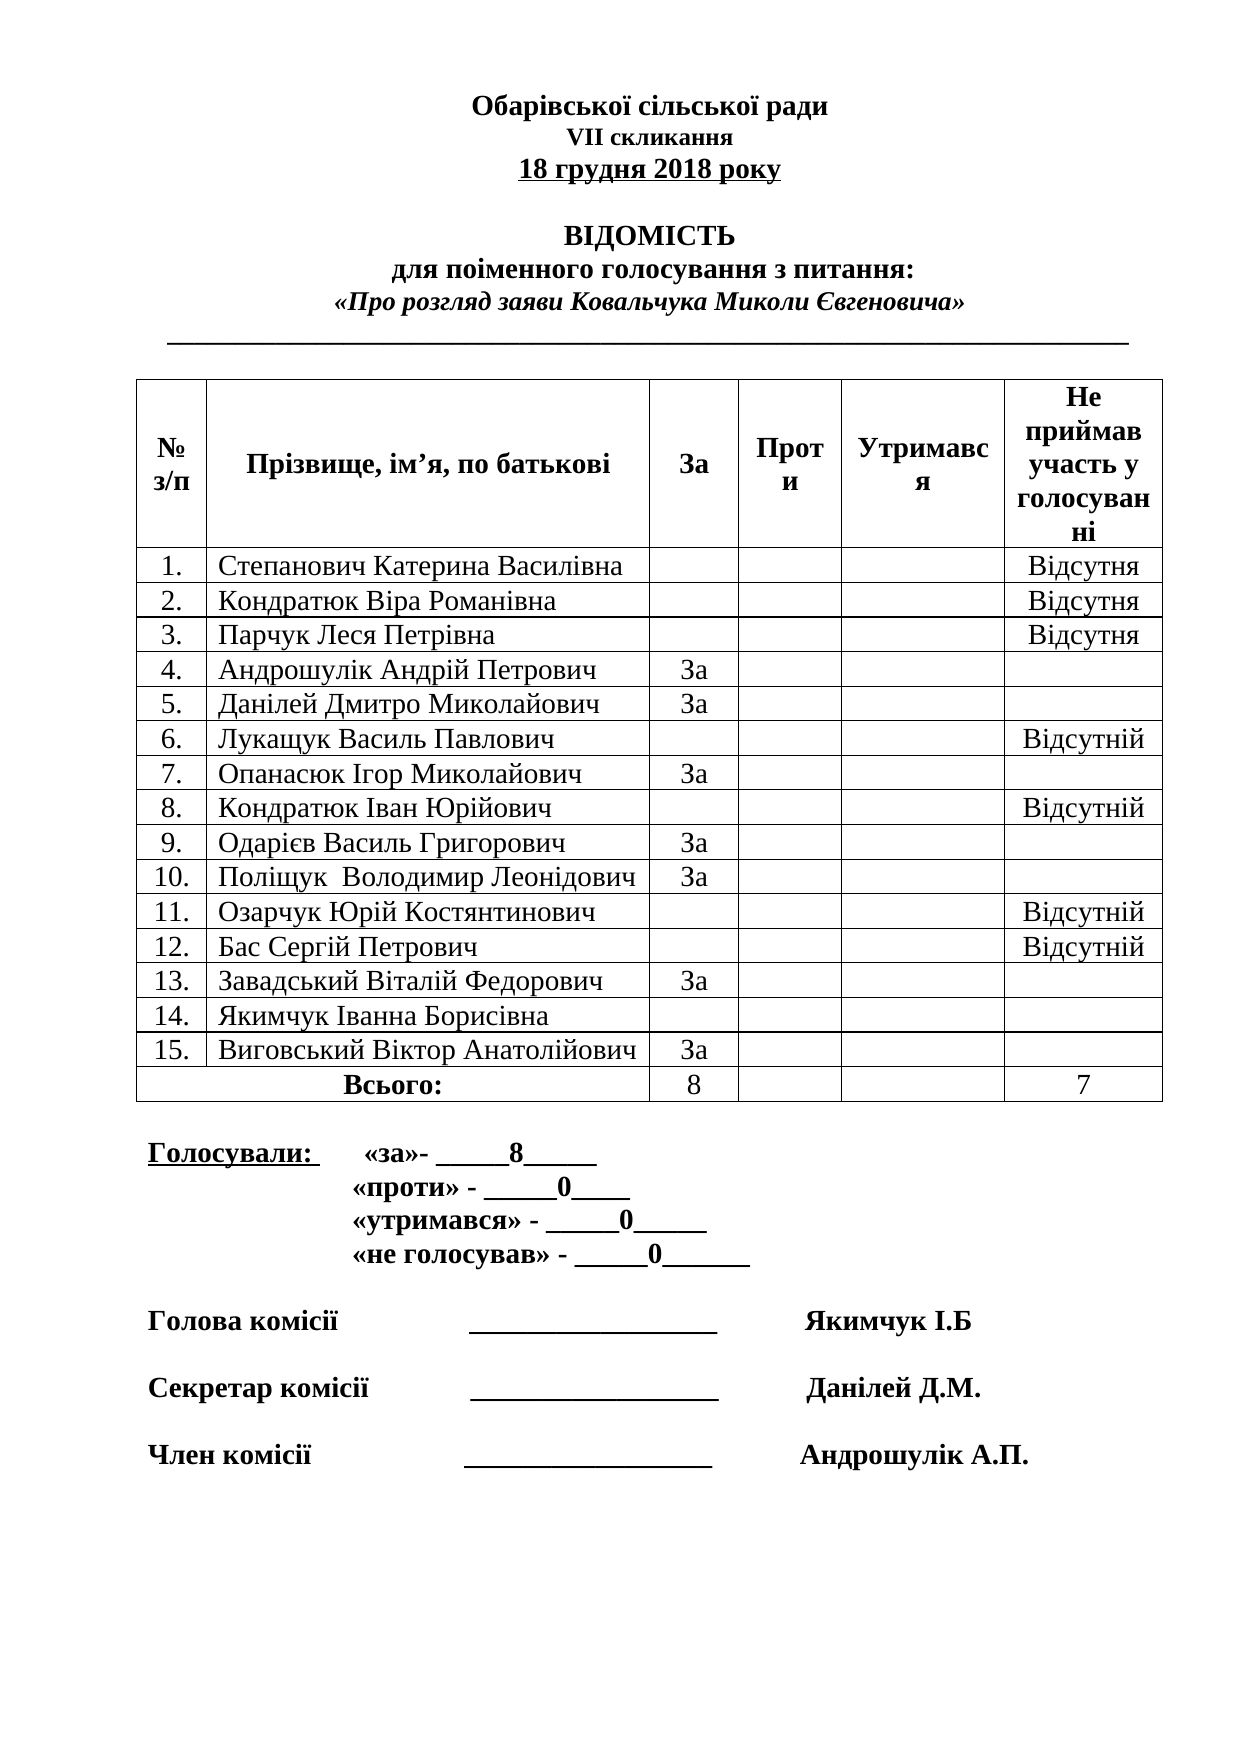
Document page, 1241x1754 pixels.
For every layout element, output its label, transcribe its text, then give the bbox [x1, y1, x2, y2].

table_cell [739, 1067, 841, 1101]
table_cell [650, 790, 738, 824]
table_cell [739, 652, 841, 686]
table_cell [739, 721, 841, 755]
table_cell [650, 548, 738, 582]
table_cell 8. [137, 790, 206, 824]
table_cell [1005, 652, 1162, 686]
table_cell [650, 618, 738, 651]
table_cell 4. [137, 652, 206, 686]
text VII скликання [148, 122, 1152, 151]
table_cell 14. [137, 998, 206, 1031]
table_cell 7. [137, 756, 206, 789]
text Голова комісії _________________ Якимчук І.Б [148, 1303, 1152, 1336]
text Секретар комісії _________________ Данілей Д.М. [148, 1370, 1152, 1403]
table_cell [842, 963, 1004, 997]
table_cell Відсутній [1005, 721, 1162, 755]
table_cell Відсутня [1005, 583, 1162, 616]
table_cell Якимчук Іванна Борисівна [207, 998, 649, 1031]
table_cell За [650, 963, 738, 997]
table_cell [842, 548, 1004, 582]
table_cell За [650, 860, 738, 893]
table_cell Лукащук Василь Павлович [207, 721, 649, 755]
table_cell Одарієв Василь Григорович [207, 825, 649, 858]
table_cell За [650, 825, 738, 858]
table_cell Кондратюк Іван Юрійович [207, 790, 649, 824]
table_cell 5. [137, 687, 206, 720]
table_cell [842, 790, 1004, 824]
table_header За [650, 380, 738, 547]
table_cell [739, 756, 841, 789]
table_cell 9. [137, 825, 206, 858]
table_header Проти [739, 380, 841, 547]
text ВІДОМІСТЬ [148, 218, 1152, 251]
table_cell [842, 721, 1004, 755]
table_cell [842, 825, 1004, 858]
table_cell [1005, 756, 1162, 789]
table_cell [739, 825, 841, 858]
table_cell [650, 998, 738, 1031]
table_cell За [650, 652, 738, 686]
table_cell Відсутня [1005, 548, 1162, 582]
table_cell [1005, 860, 1162, 893]
table_cell 15. [137, 1033, 206, 1066]
table_cell Кондратюк Віра Романівна [207, 583, 649, 616]
table_cell [650, 894, 738, 928]
table_cell [739, 583, 841, 616]
text Голосували: «за»- _____8_____ [148, 1135, 1152, 1169]
table_cell Відсутній [1005, 790, 1162, 824]
table_cell [739, 548, 841, 582]
table_cell [842, 998, 1004, 1031]
table_cell 7 [1005, 1067, 1162, 1101]
table_cell Андрошулік Андрій Петрович [207, 652, 649, 686]
table_cell [842, 894, 1004, 928]
text для поіменного голосування з питання: [148, 251, 1152, 285]
table_cell [842, 583, 1004, 616]
table_cell [650, 929, 738, 962]
table_cell [842, 652, 1004, 686]
table_cell 6. [137, 721, 206, 755]
text 18 грудня 2018 року [148, 151, 1152, 184]
table_cell 8 [650, 1067, 738, 1101]
text Член комісії _________________ Андрошулік А.П. [148, 1437, 1152, 1471]
table_cell [842, 1033, 1004, 1066]
table_cell 12. [137, 929, 206, 962]
table_cell [1005, 998, 1162, 1031]
table_cell Відсутній [1005, 929, 1162, 962]
table_cell Данілей Дмитро Миколайович [207, 687, 649, 720]
table_cell 11. [137, 894, 206, 928]
table_cell Всього: [137, 1067, 649, 1101]
table_header № з/п [137, 380, 206, 547]
text «проти» - _____0____ [148, 1169, 1152, 1202]
table_cell [842, 929, 1004, 962]
table_cell [842, 618, 1004, 651]
table_cell [739, 894, 841, 928]
table_cell [739, 618, 841, 651]
table_cell За [650, 1033, 738, 1066]
table_cell [842, 756, 1004, 789]
table_cell [739, 929, 841, 962]
text _______________________________________________________________________ [148, 316, 1152, 347]
table_cell [1005, 1033, 1162, 1066]
table_cell 2. [137, 583, 206, 616]
table_cell 13. [137, 963, 206, 997]
table_cell Відсутня [1005, 618, 1162, 651]
table_cell Опанасюк Ігор Миколайович [207, 756, 649, 789]
text «Про розгляд заяви Ковальчука Миколи Євгеновича» [148, 285, 1152, 316]
table_cell Поліщук Володимир Леонідович [207, 860, 649, 893]
table_cell Озарчук Юрій Костянтинович [207, 894, 649, 928]
table_cell Парчук Леся Петрівна [207, 618, 649, 651]
table_cell Відсутній [1005, 894, 1162, 928]
table_cell [842, 687, 1004, 720]
table_cell [739, 687, 841, 720]
table_cell [1005, 963, 1162, 997]
table_cell [739, 790, 841, 824]
table_cell 10. [137, 860, 206, 893]
table_cell [650, 721, 738, 755]
table_cell [739, 860, 841, 893]
table_header Утримався [842, 380, 1004, 547]
table_cell [1005, 825, 1162, 858]
table_cell За [650, 756, 738, 789]
table_cell Степанович Катерина Василівна [207, 548, 649, 582]
text «утримався» - _____0_____ [148, 1202, 1152, 1236]
table_header Не приймав участь у голосуванні [1005, 380, 1162, 547]
table_cell 3. [137, 618, 206, 651]
table_cell 1. [137, 548, 206, 582]
table_cell [842, 1067, 1004, 1101]
table_cell Виговський Віктор Анатолійович [207, 1033, 649, 1066]
table_cell [739, 998, 841, 1031]
table_cell [842, 860, 1004, 893]
table_header Прізвище, ім’я, по батькові [207, 380, 649, 547]
table_cell [739, 963, 841, 997]
table_cell [1005, 687, 1162, 720]
table_cell Завадський Віталій Федорович [207, 963, 649, 997]
table_cell За [650, 687, 738, 720]
table_cell [739, 1033, 841, 1066]
table_cell Бас Сергій Петрович [207, 929, 649, 962]
text «не голосував» - _____0______ [148, 1236, 1152, 1269]
table_cell [650, 583, 738, 616]
text Обарівської сільської ради [148, 88, 1152, 122]
